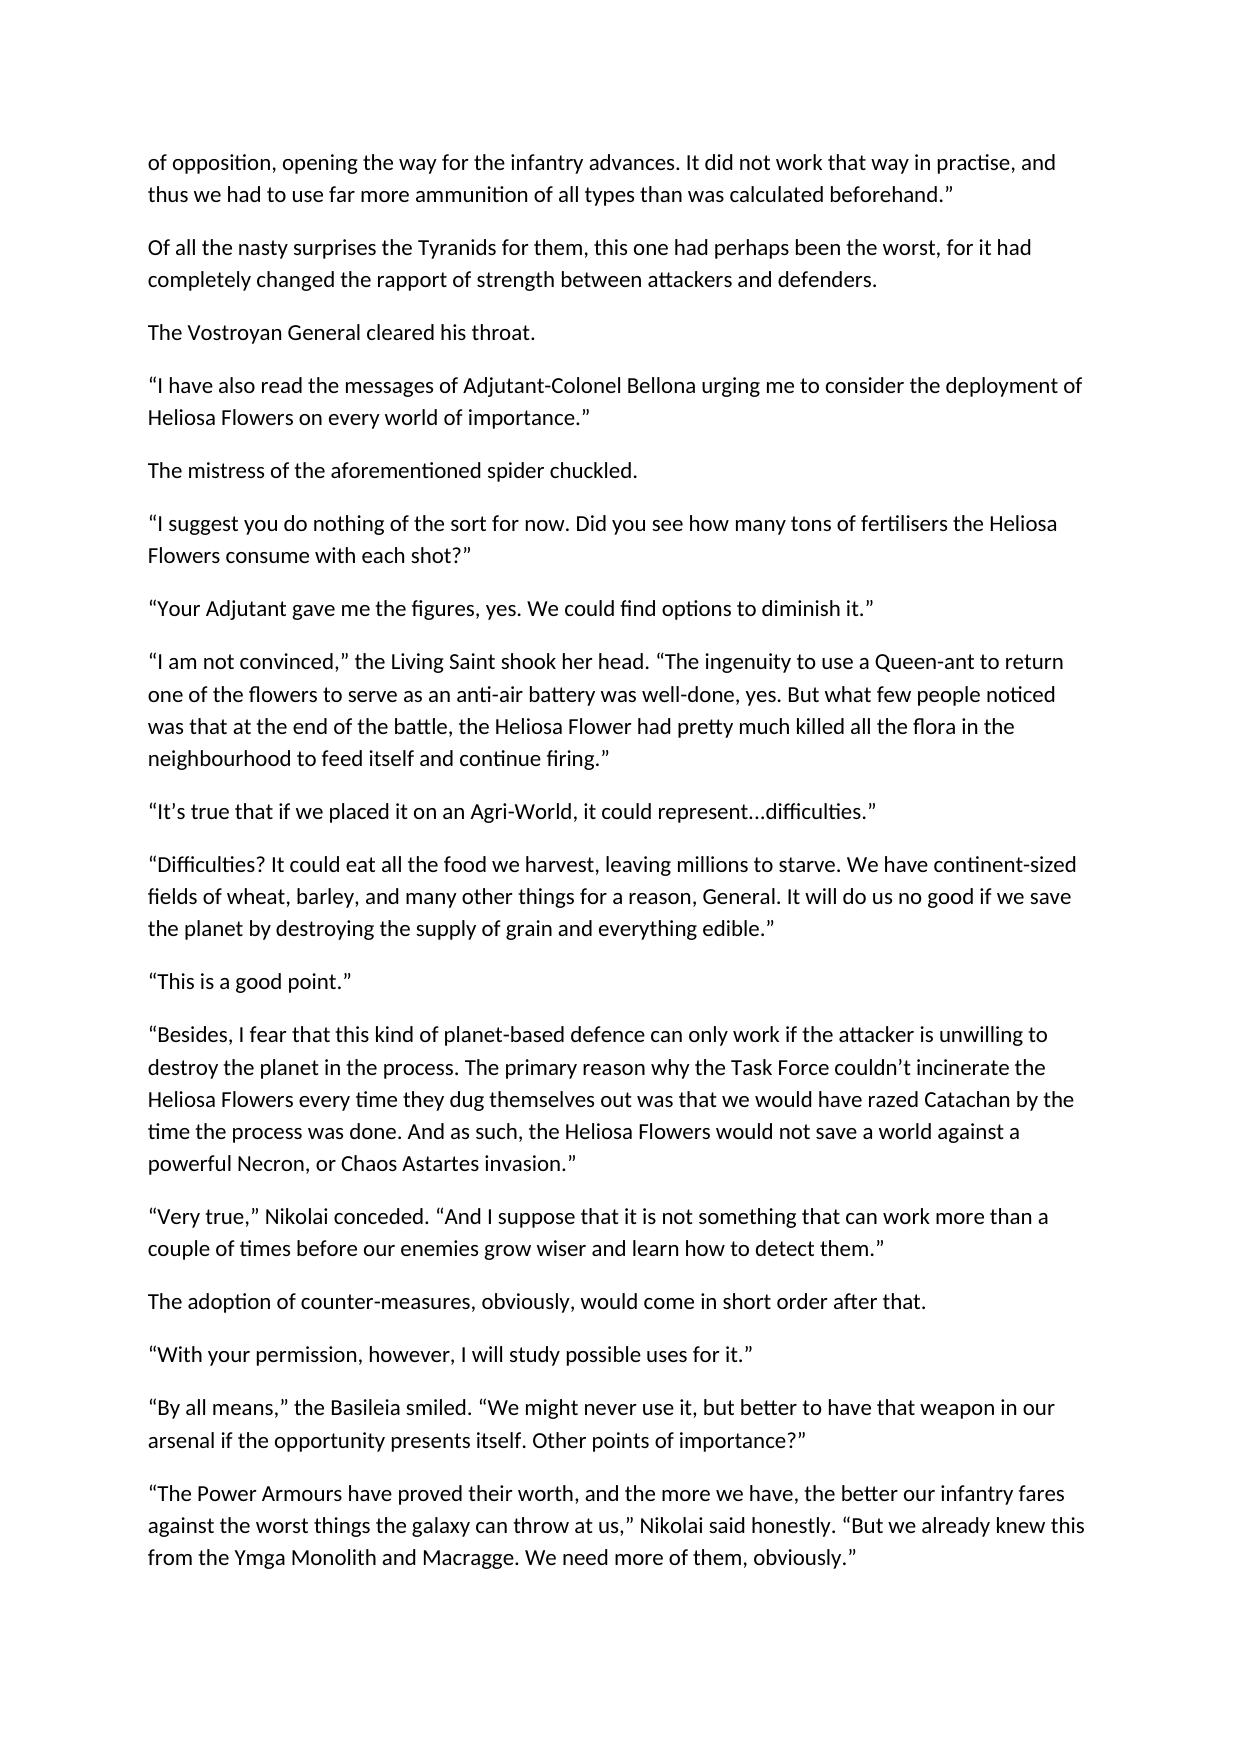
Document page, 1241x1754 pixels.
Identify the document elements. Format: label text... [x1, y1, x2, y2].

text “It’s true that if we placed it on an Agri-World, it could represent...difficulties.” [148, 797, 1093, 825]
text “I have also read the messages of Adjutant-Colonel Bellona urging me to consider the deployment of Heliosa Flowers on every world of importance.” [148, 371, 1093, 431]
text The Vostroyan General cleared his throat. [148, 318, 1093, 346]
text The mistress of the aforementioned spider chuckled. [148, 456, 1093, 484]
text “By all means,” the Basileia smiled. “We might never use it, but better to have that weapon in our arsenal if the opportunity presents itself. Other points of importance?” [148, 1393, 1093, 1454]
text “This is a good point.” [148, 967, 1093, 996]
text “Difficulties? It could eat all the food we harvest, leaving millions to starve. We have continent-sized fields of wheat, barley, and many other things for a reason, General. It will do us no good if we save the planet by destroying the supply of grain and everything edible.” [148, 850, 1093, 942]
text “Besides, I fear that this kind of planet-based defence can only work if the attacker is unwilling to destroy the planet in the process. The primary reason why the Task Force couldn’t incinerate the Heliosa Flowers every time they dug themselves out was that we would have razed Catachan by the time the process was done. And as such, the Heliosa Flowers would not save a world against a powerful Necron, or Chaos Astartes invasion.” [148, 1021, 1093, 1177]
text Of all the nasty surprises the Tyranids for them, this one had perhaps been the worst, for it had completely changed the rapport of strength between attackers and defenders. [148, 233, 1093, 293]
text “Very true,” Nikolai conceded. “And I suppose that it is not something that can work more than a couple of times before our enemies grow wiser and learn how to detect them.” [148, 1202, 1093, 1262]
text “The Power Armours have proved their worth, and the more we have, the better our infantry fares against the worst things the galaxy can throw at us,” Nikolai said honestly. “But we already knew this from the Ymga Monolith and Macragge. We need more of them, obviously.” [148, 1479, 1093, 1571]
text “I am not convinced,” the Living Saint shook her head. “The ingenuity to use a Queen-ant to return one of the flowers to serve as an anti-air battery was well-done, yes. But what few people noticed was that at the end of the battle, the Heliosa Flower had pretty much killed all the flora in the neighbourhood to feed itself and continue firing.” [148, 647, 1093, 772]
text “Your Adjutant gave me the figures, yes. We could find options to diminish it.” [148, 594, 1093, 622]
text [148, 148, 1093, 208]
text “I suggest you do nothing of the sort for now. Did you see how many tons of fertilisers the Heliosa Flowers consume with each shot?” [148, 509, 1093, 569]
text “With your permission, however, I will study possible uses for it.” [148, 1341, 1093, 1368]
text The adoption of counter-measures, obviously, would come in short order after that. [148, 1287, 1093, 1316]
